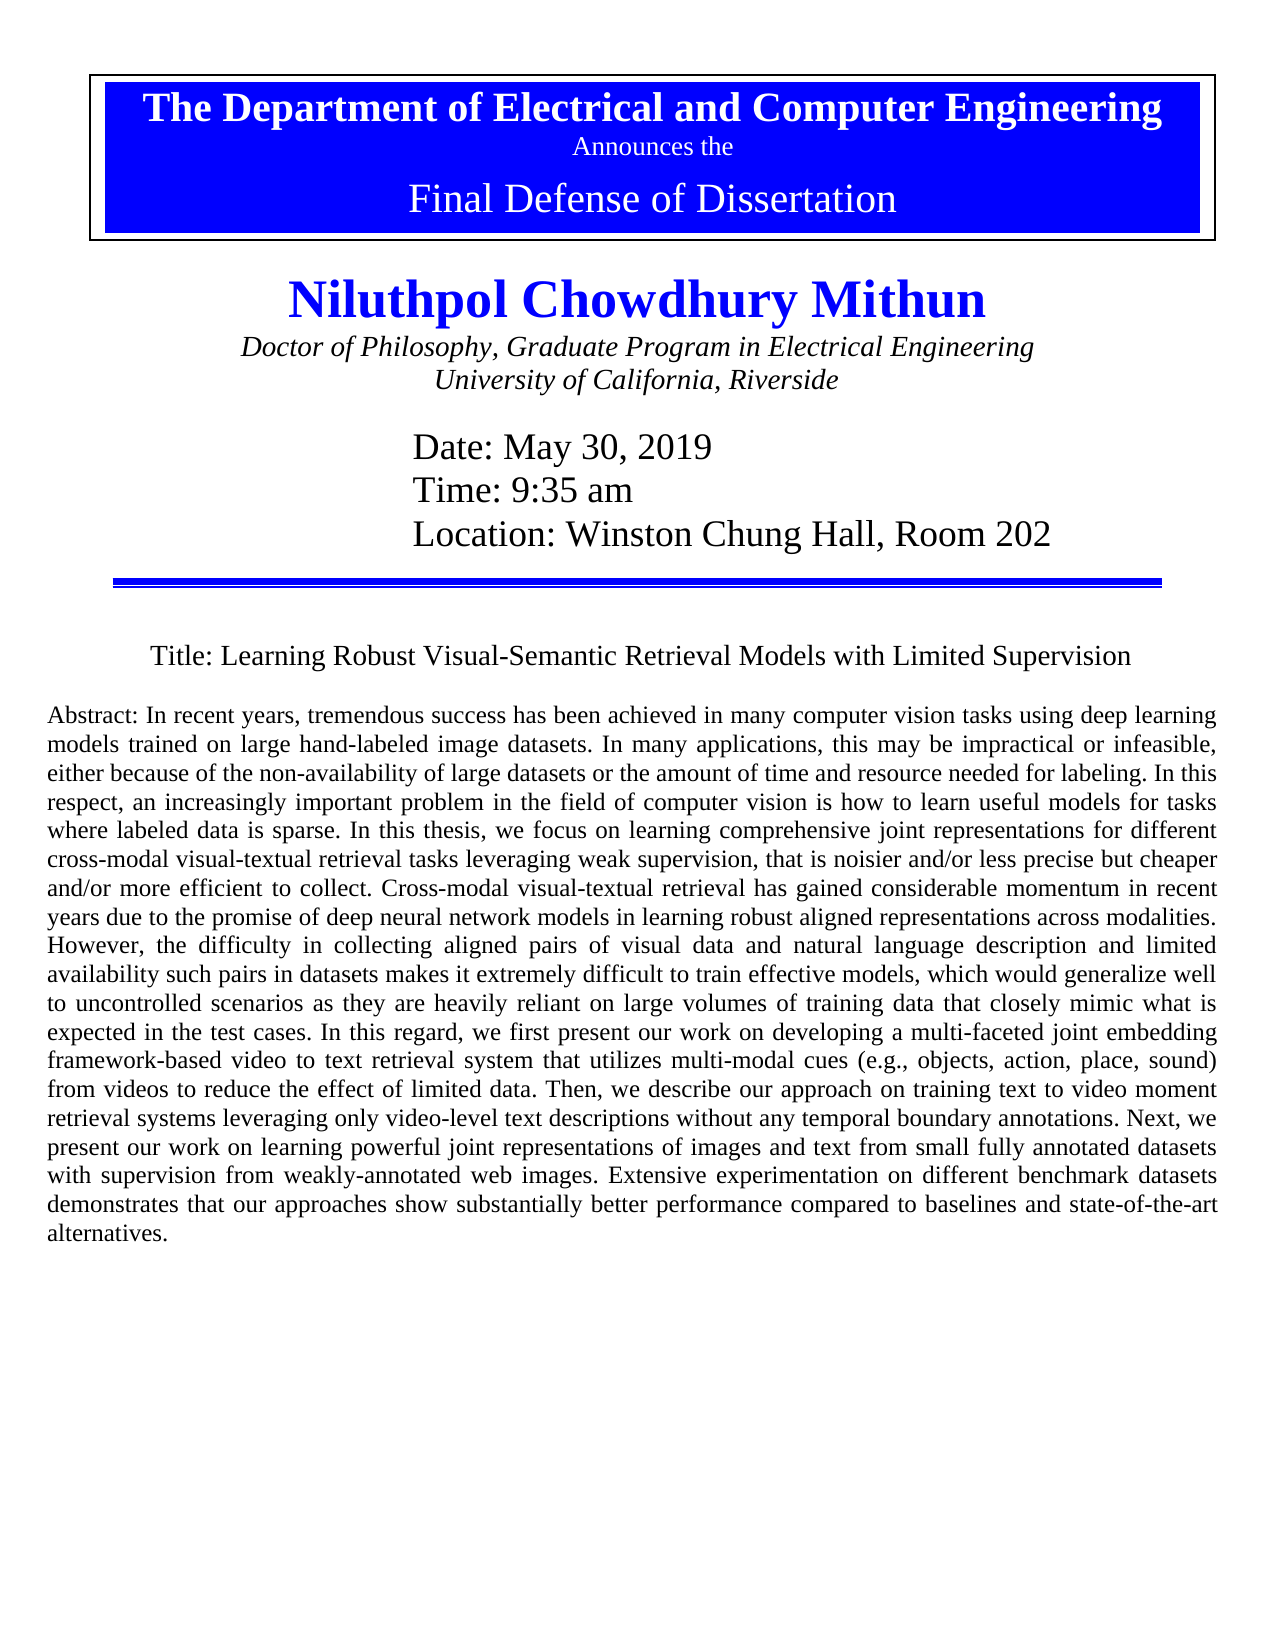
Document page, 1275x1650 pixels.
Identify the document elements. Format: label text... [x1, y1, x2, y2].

text Time: 9:35 am [412, 468, 1162, 511]
subtitle Niluthpol Chowdhury Mithun [112, 267, 1162, 329]
text Location: Winston Chung Hall, Room 202 [412, 511, 1162, 554]
text Abstract: In recent years, tremendous success has been achieved in many computer vision tasks using deep learning models trained on large hand-labeled image datasets. In many applications, this may be impractical or infeasible, either because of the non-availability of large datasets or the amount of time and resource needed for labeling. In this respect, an increasingly important problem in the field of computer vision is how to learn useful models for tasks where labeled data is sparse. In this thesis, we focus on learning comprehensive joint representations for different cross-modal visual-textual retrieval tasks leveraging weak supervision, that is noisier and/or less precise but cheaper and/or more efficient to collect. Cross-modal visual-textual retrieval has gained considerable momentum in recent years due to the promise of deep neural network models in learning robust aligned representations across modalities. However, the difficulty in collecting aligned pairs of visual data and natural language description and limited availability such pairs in datasets makes it extremely difficult to train effective models, which would generalize well to uncontrolled scenarios as they are heavily reliant on large volumes of training data that closely mimic what is expected in the test cases. In this regard, we first present our work on developing a multi-faceted joint embedding framework-based video to text retrieval system that utilizes multi-modal cues (e.g., objects, action, place, sound) from videos to reduce the effect of limited data. Then, we describe our approach on training text to video moment retrieval systems leveraging only video-level text descriptions without any temporal boundary annotations. Next, we present our work on learning powerful joint representations of images and text from small fully annotated datasets with supervision from weakly-annotated web images. Extensive experimentation on different benchmark datasets demonstrates that our approaches show substantially better performance compared to baselines and state-of-the-art alternatives. [47, 700, 1219, 1247]
text Doctor of Philosophy, Graduate Program in Electrical Engineering of , [112, 329, 1162, 425]
text Title: Learning Robust Visual-Semantic Retrieval Models with Limited Supervision [150, 638, 1162, 672]
subtitle Date: May 30, 2019 [412, 425, 1162, 468]
